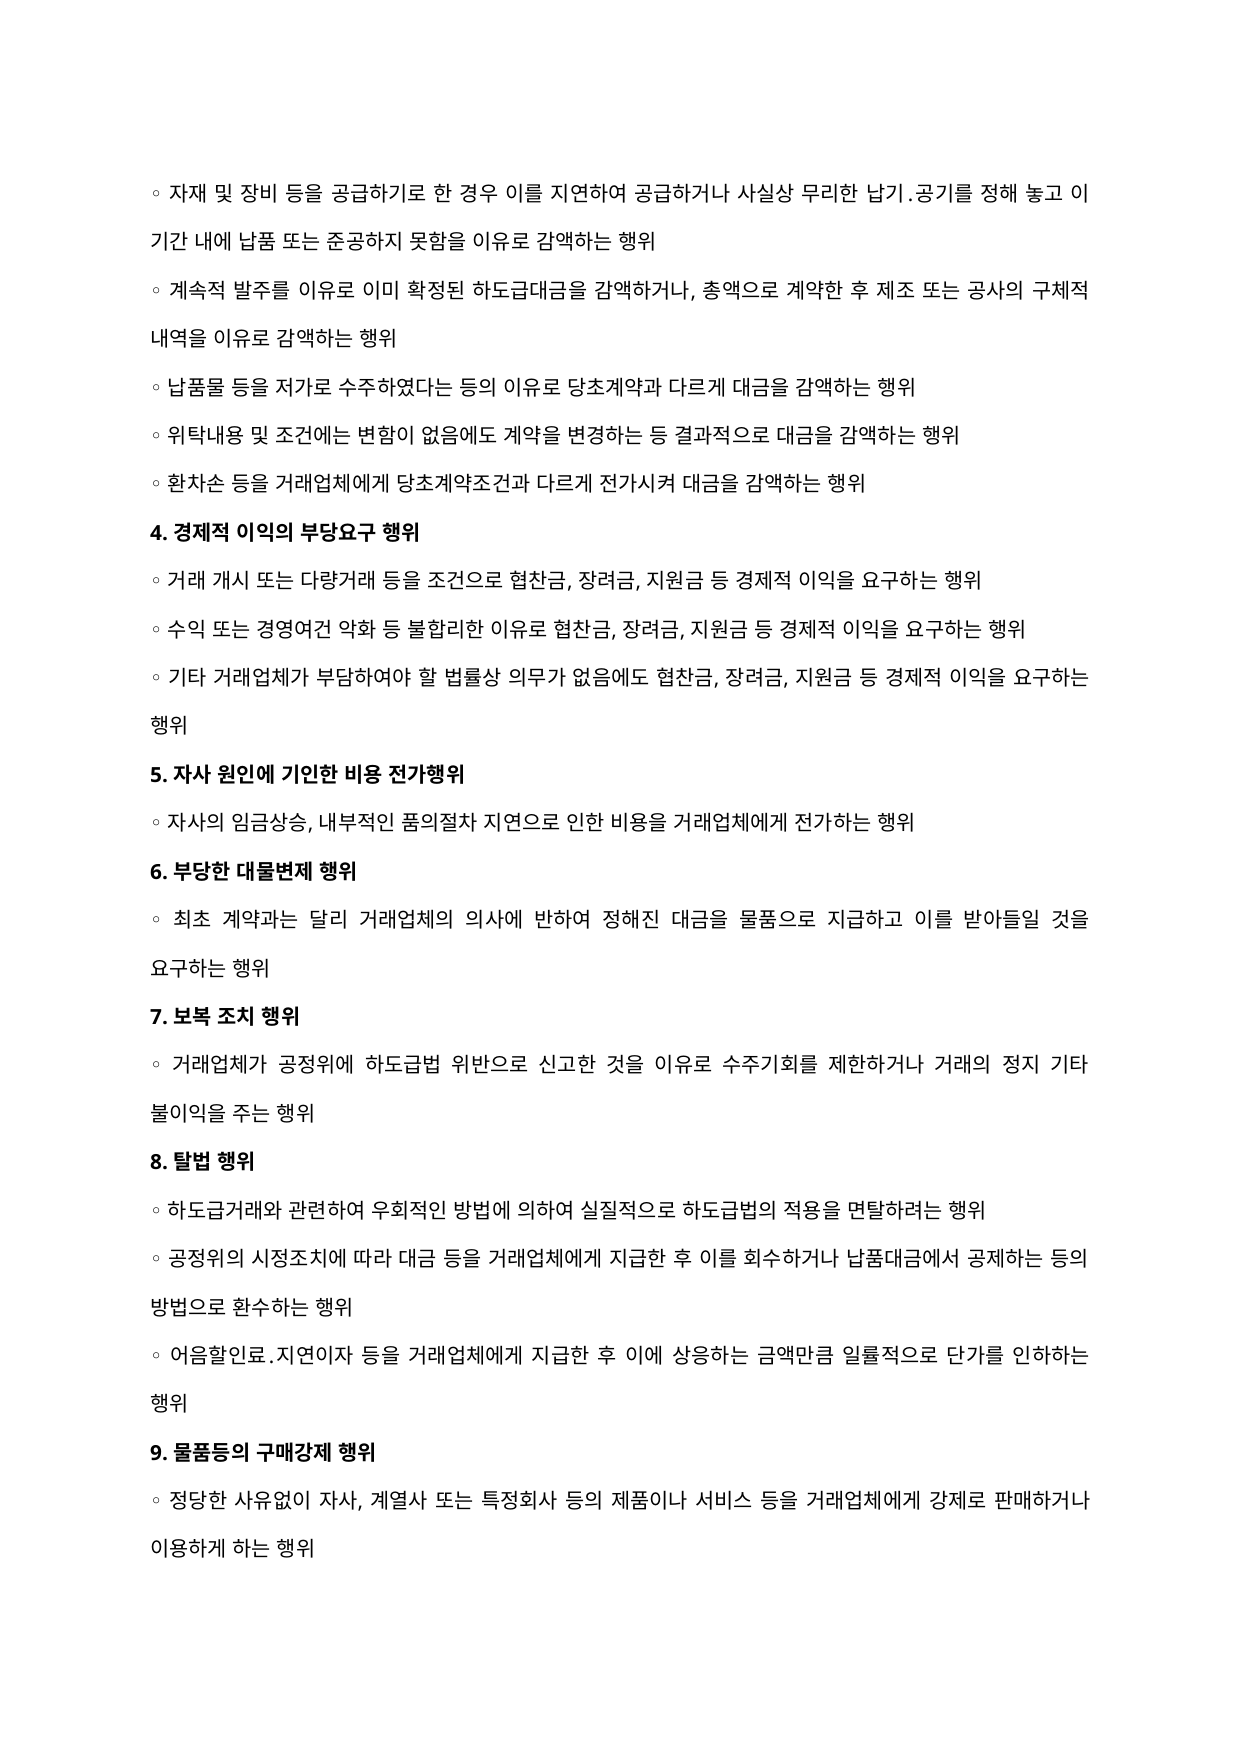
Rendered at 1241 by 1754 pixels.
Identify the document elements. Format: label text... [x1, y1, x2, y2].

text ◦ 거래업체가 공정위에 하도급법 위반으로 신고한 것을 이유로 수주기회를 제한하거나 거래의 정지 기타 불이익을 주는 행위 [150, 1049, 1090, 1127]
text ◦ 자사의 임금상승, 내부적인 품의절차 지연으로 인한 비용을 거래업체에게 전가하는 행위 [150, 807, 1090, 837]
text ◦ 거래 개시 또는 다량거래 등을 조건으로 협찬금, 장려금, 지원금 등 경제적 이익을 요구하는 행위 [150, 564, 1090, 595]
text ◦ 어음할인료․지연이자 등을 거래업체에게 지급한 후 이에 상응하는 금액만큼 일률적으로 단가를 인하하는 행위 [150, 1339, 1090, 1418]
text ◦ 자재 및 장비 등을 공급하기로 한 경우 이를 지연하여 공급하거나 사실상 무리한 납기․공기를 정해 놓고 이 기간 내에 납품 또는 준공하지 못함을 이유로 감액하는 행위 [150, 177, 1090, 256]
text ◦ 공정위의 시정조치에 따라 대금 등을 거래업체에게 지급한 후 이를 회수하거나 납품대금에서 공제하는 등의 방법으로 환수하는 행위 [150, 1242, 1090, 1321]
text 5. 자사 원인에 기인한 비용 전가행위 [150, 758, 1090, 788]
text ◦ 하도급거래와 관련하여 우회적인 방법에 의하여 실질적으로 하도급법의 적용을 면탈하려는 행위 [150, 1194, 1090, 1224]
text ◦ 환차손 등을 거래업체에게 당초계약조건과 다르게 전가시켜 대금을 감액하는 행위 [150, 468, 1090, 498]
text ◦ 기타 거래업체가 부담하여야 할 법률상 의무가 없음에도 협찬금, 장려금, 지원금 등 경제적 이익을 요구하는 행위 [150, 661, 1090, 740]
text ◦ 납품물 등을 저가로 수주하였다는 등의 이유로 당초계약과 다르게 대금을 감액하는 행위 [150, 371, 1090, 401]
text ◦ 정당한 사유없이 자사, 계열사 또는 특정회사 등의 제품이나 서비스 등을 거래업체에게 강제로 판매하거나 이용하게 하는 행위 [150, 1484, 1090, 1563]
text 6. 부당한 대물변제 행위 [150, 855, 1090, 885]
text 9. 물품등의 구매강제 행위 [150, 1436, 1090, 1466]
text ◦ 최초 계약과는 달리 거래업체의 의사에 반하여 정해진 대금을 물품으로 지급하고 이를 받아들일 것을 요구하는 행위 [150, 903, 1090, 982]
text ◦ 위탁내용 및 조건에는 변함이 없음에도 계약을 변경하는 등 결과적으로 대금을 감액하는 행위 [150, 419, 1090, 449]
text ◦ 수익 또는 경영여건 악화 등 불합리한 이유로 협찬금, 장려금, 지원금 등 경제적 이익을 요구하는 행위 [150, 613, 1090, 643]
text 7. 보복 조치 행위 [150, 1000, 1090, 1031]
text 8. 탈법 행위 [150, 1145, 1090, 1176]
text 4. 경제적 이익의 부당요구 행위 [150, 516, 1090, 546]
text ◦ 계속적 발주를 이유로 이미 확정된 하도급대금을 감액하거나, 총액으로 계약한 후 제조 또는 공사의 구체적 내역을 이유로 감액하는 행위 [150, 274, 1090, 353]
